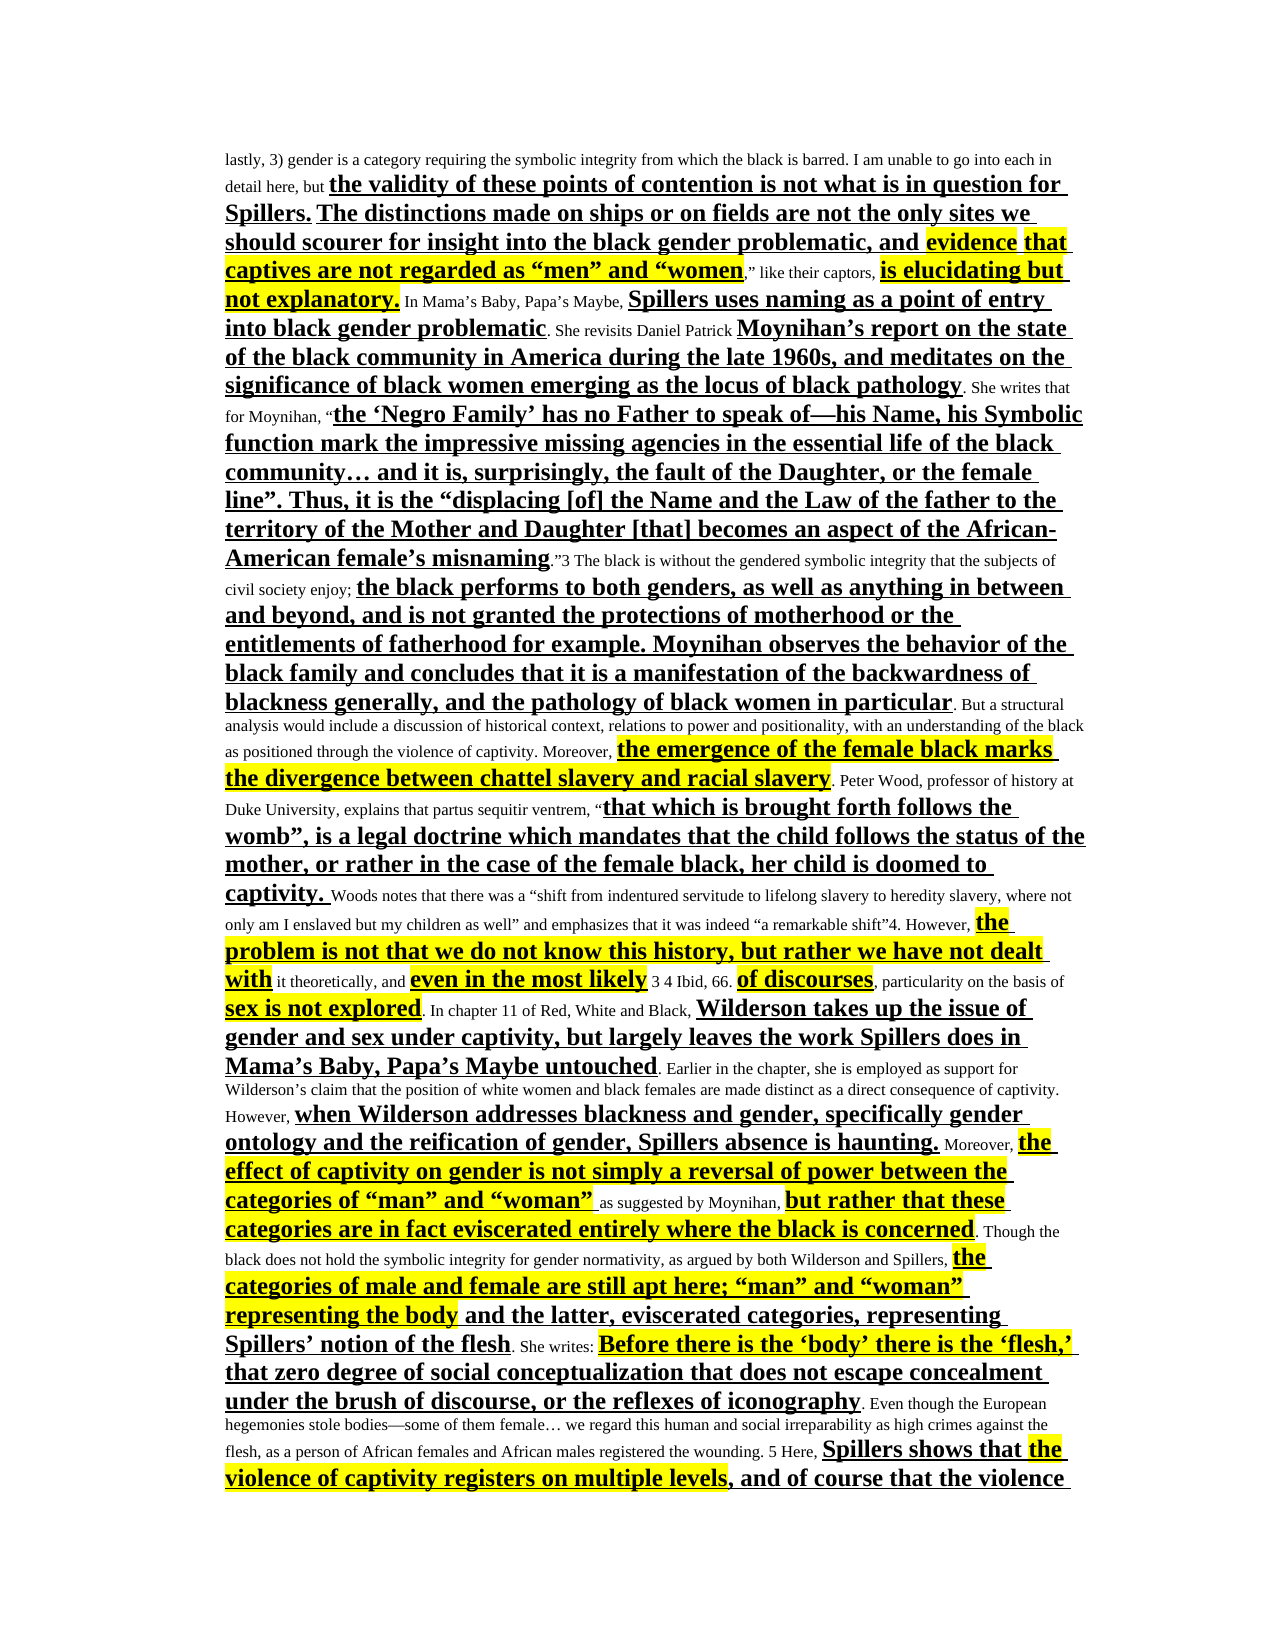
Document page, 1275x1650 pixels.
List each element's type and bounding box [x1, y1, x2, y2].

text [225, 150, 1087, 1492]
